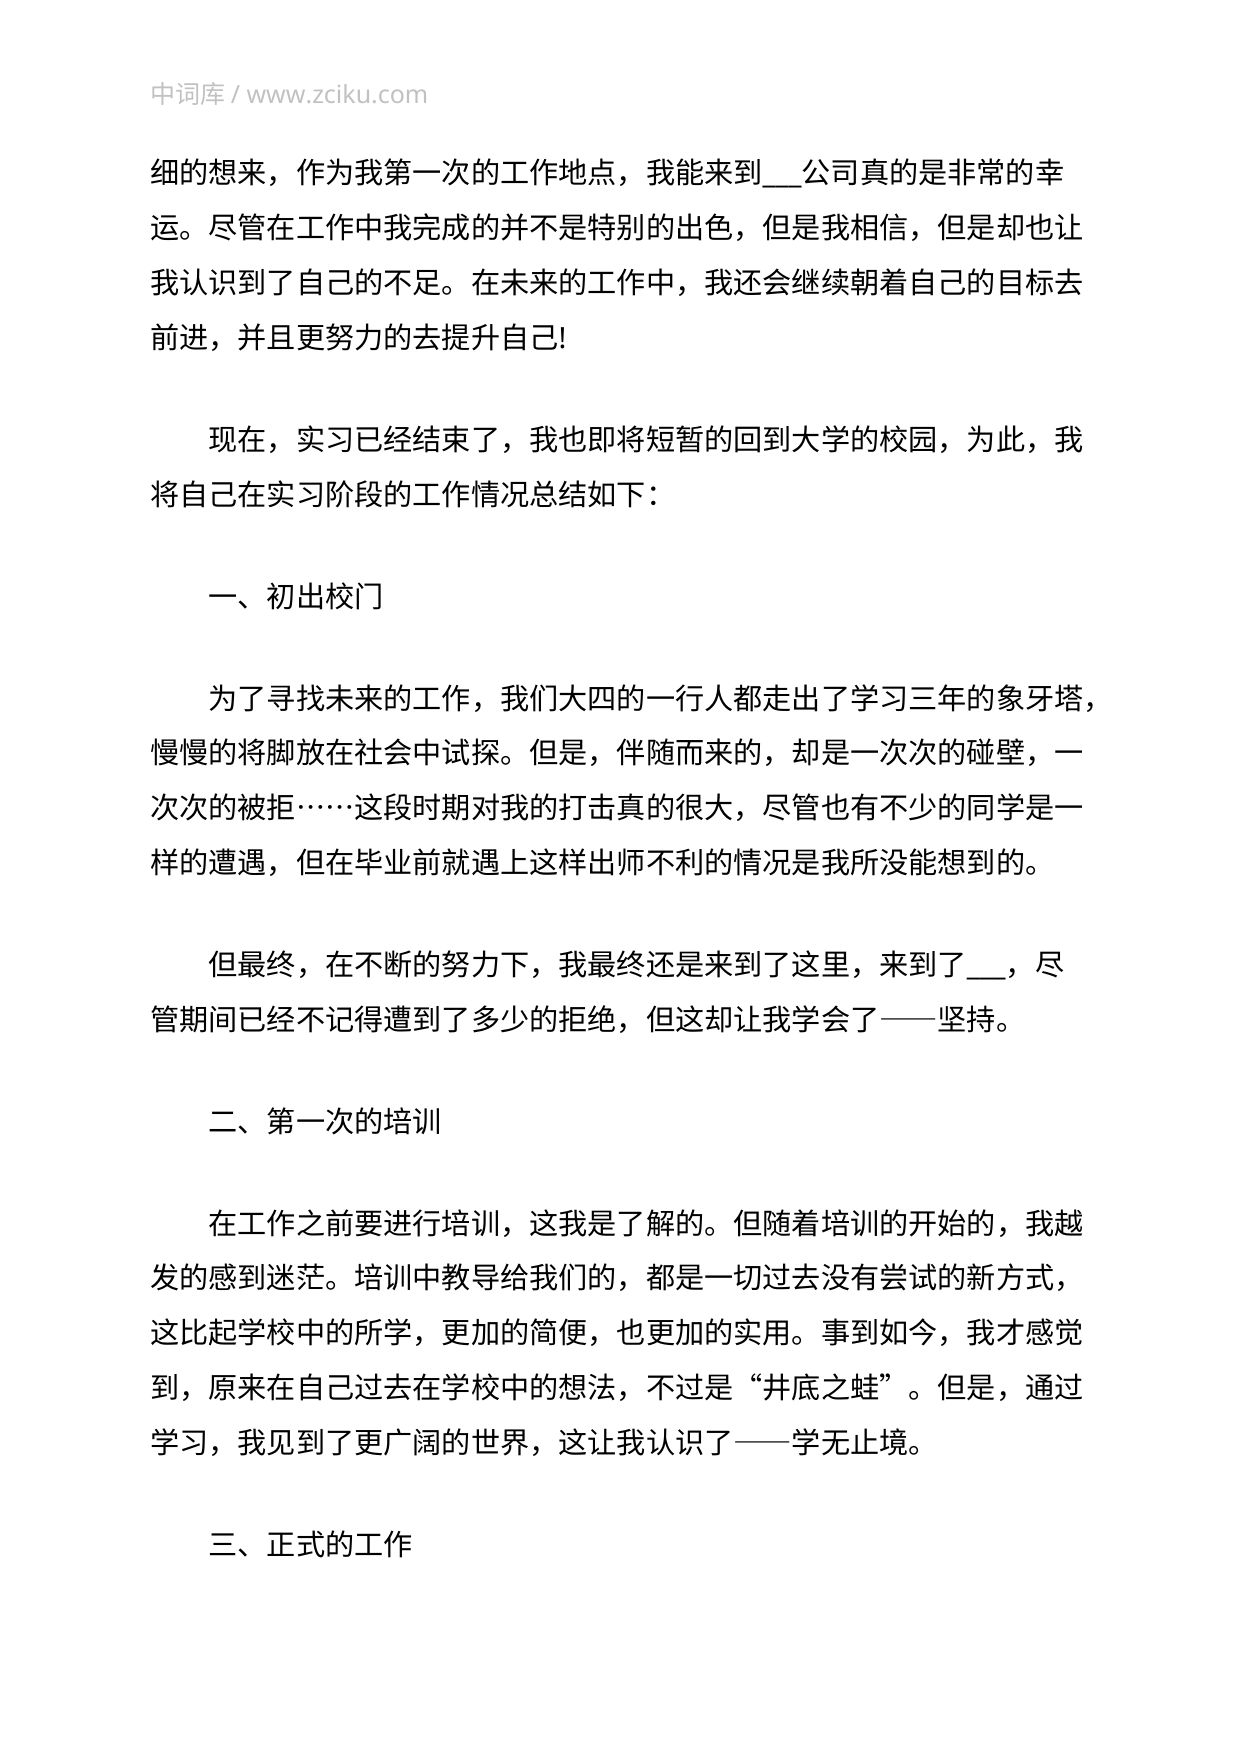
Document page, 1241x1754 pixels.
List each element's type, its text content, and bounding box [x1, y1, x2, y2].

text 一、初出校门 [150, 573, 1090, 616]
text 为了寻找未来的工作，我们大四的一行人都走出了学习三年的象牙塔，慢慢的将脚放在社会中试探。但是，伴随而来的，却是一次次的碰壁，一次次的被拒……这段时期对我的打击真的很大，尽管也有不少的同学是一样的遭遇，但在毕业前就遇上这样出师不利的情况是我所没能想到的。 [150, 675, 1090, 882]
text 但最终，在不断的努力下，我最终还是来到了这里，来到了___，尽管期间已经不记得遭到了多少的拒绝，但这却让我学会了——坚持。 [150, 942, 1090, 1039]
text 现在，实习已经结束了，我也即将短暂的回到大学的校园，为此，我将自己在实习阶段的工作情况总结如下： [150, 417, 1090, 514]
text 在工作之前要进行培训，这我是了解的。但随着培训的开始的，我越发的感到迷茫。培训中教导给我们的，都是一切过去没有尝试的新方式，这比起学校中的所学，更加的简便，也更加的实用。事到如今，我才感觉到，原来在自己过去在学校中的想法，不过是“井底之蛙”。但是，通过学习，我见到了更广阔的世界，这让我认识了——学无止境。 [150, 1200, 1090, 1462]
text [150, 150, 1090, 357]
text 二、第一次的培训 [150, 1098, 1090, 1141]
text 三、正式的工作 [150, 1522, 1090, 1564]
